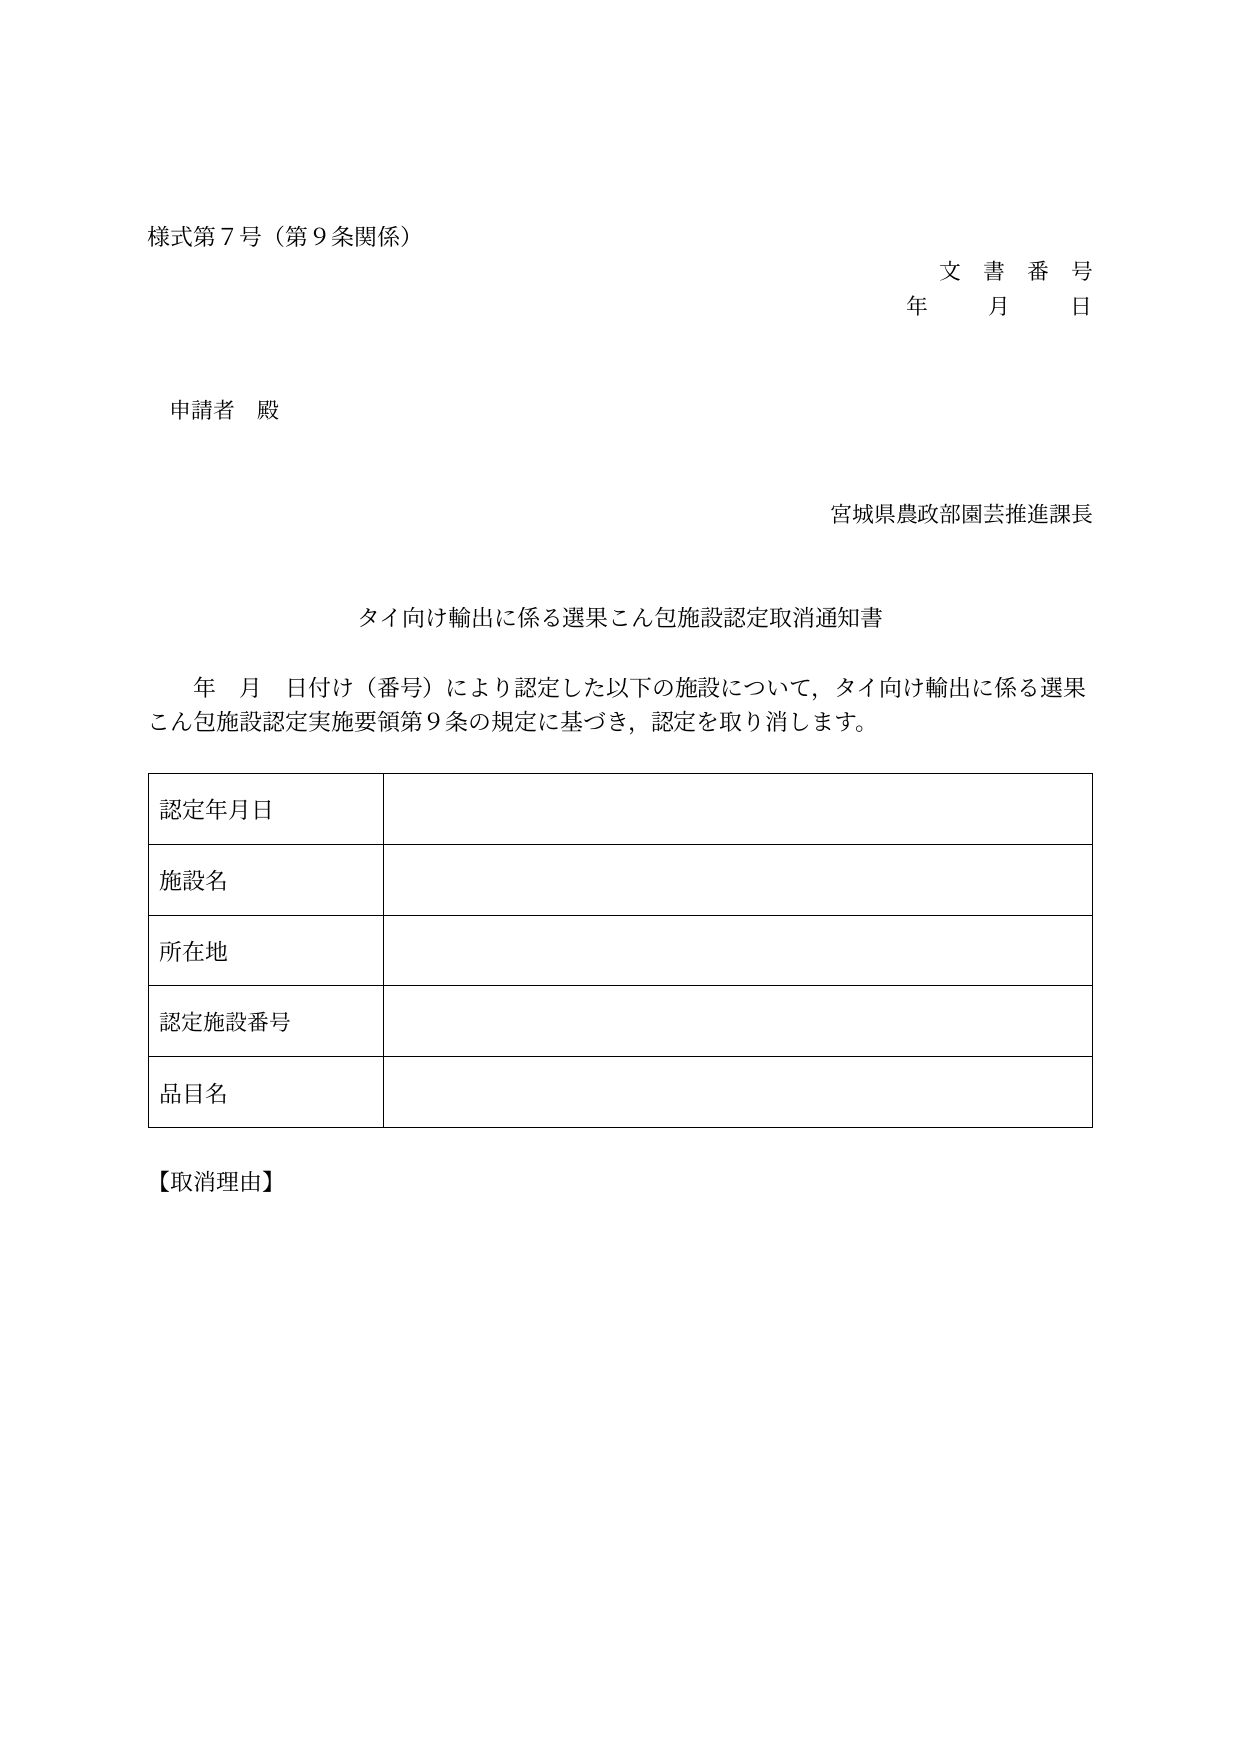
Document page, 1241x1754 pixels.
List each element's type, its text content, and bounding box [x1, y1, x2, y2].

table_cell 所在地 [149, 916, 383, 985]
table_cell [384, 1057, 1092, 1127]
table_cell 施設名 [149, 845, 383, 914]
table_header 認定年月日 [149, 774, 383, 844]
text 【取消理由】 [148, 1163, 1092, 1197]
table_cell 認定施設番号 [149, 986, 383, 1056]
text 宮城県農政部園芸推進課長 [148, 495, 1092, 530]
table_cell [384, 916, 1092, 985]
table_cell [384, 845, 1092, 914]
table_header [384, 774, 1092, 844]
table_cell [384, 986, 1092, 1056]
text 文書番号 [148, 253, 1092, 287]
text 申請者 殿 [148, 391, 1092, 426]
text 年 月 日 [148, 287, 1092, 322]
text 年 月 日付け（番号）により認定した以下の施設について，タイ向け輸出に係る選果こん包施設認定実施要領第９条の規定に基づき，認定を取り消します。 [148, 669, 1092, 738]
text タイ向け輸出に係る選果こん包施設認定取消通知書 [148, 599, 1092, 634]
text 様式第７号（第９条関係） [148, 218, 1092, 253]
table_cell 品目名 [149, 1057, 383, 1127]
